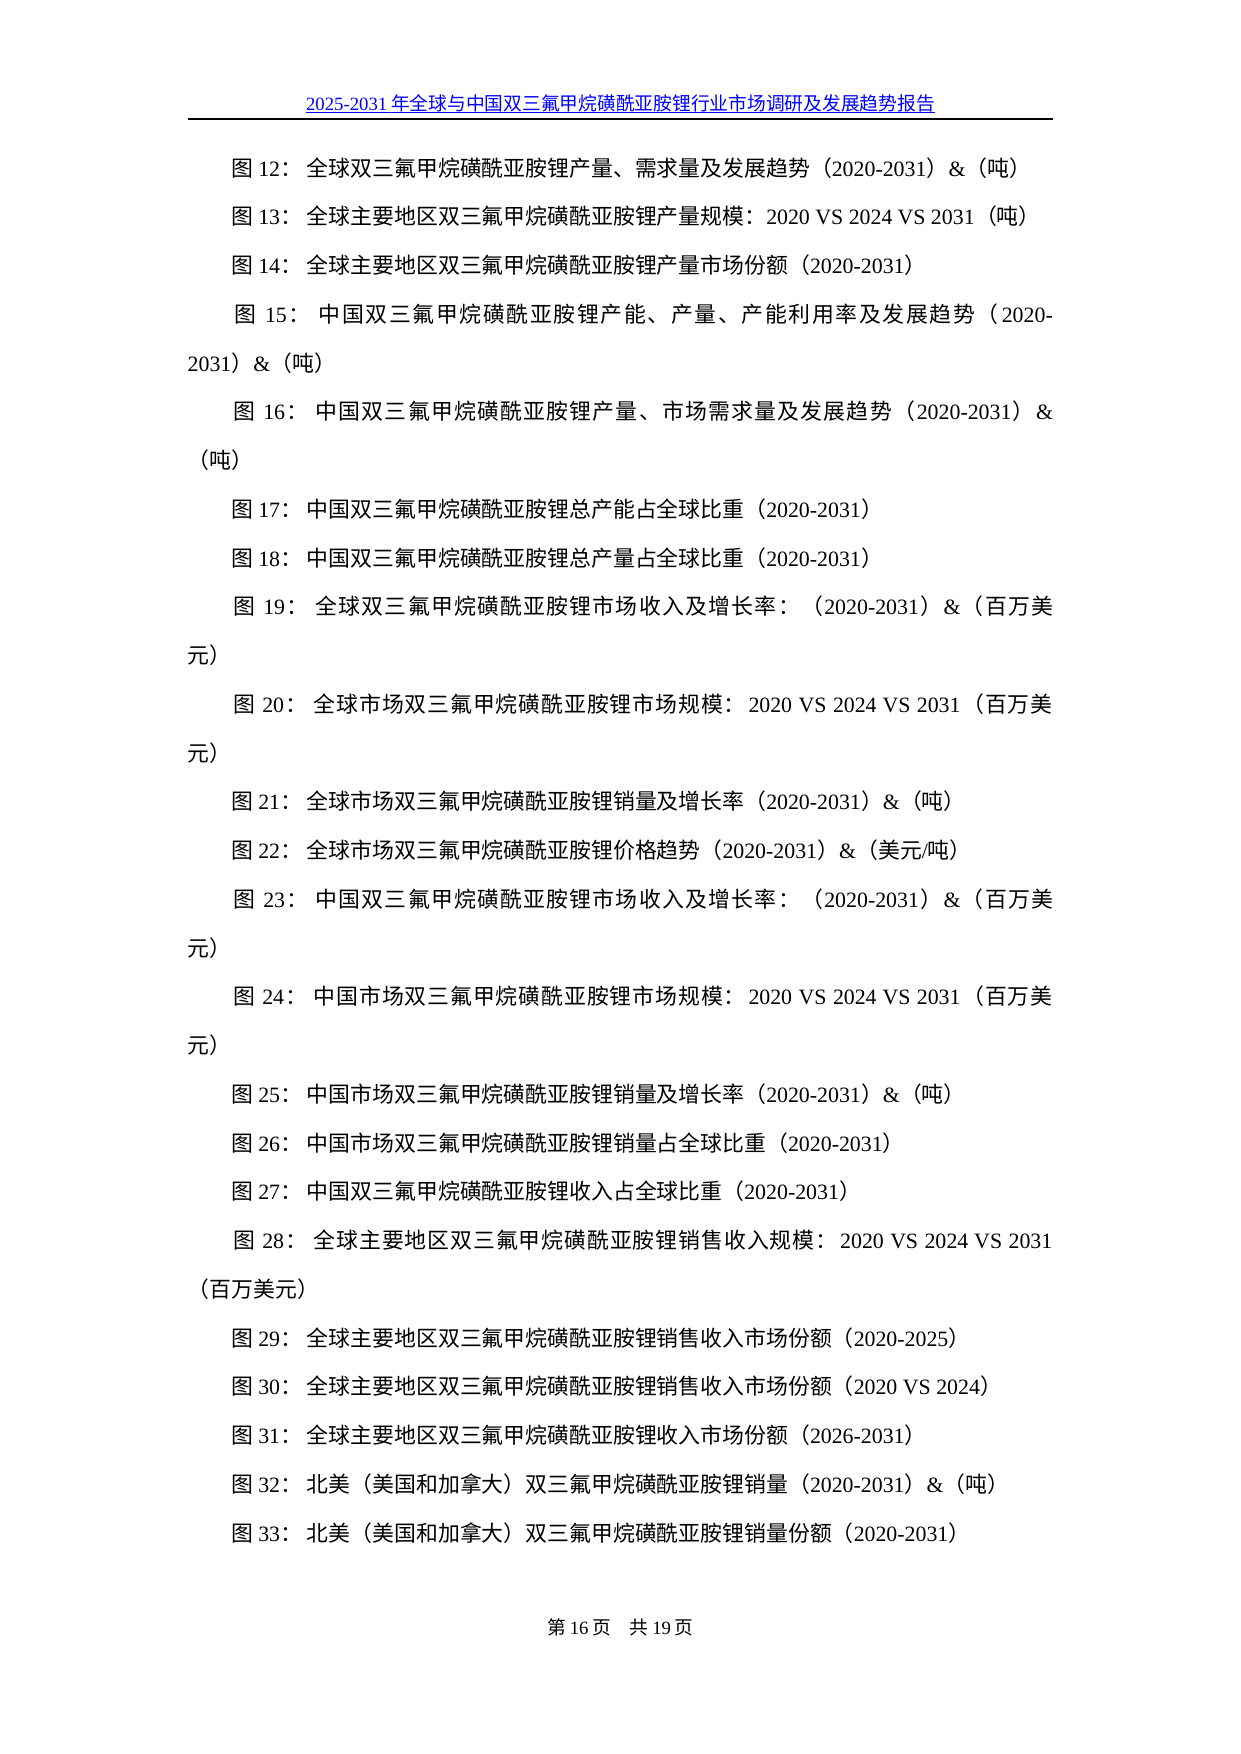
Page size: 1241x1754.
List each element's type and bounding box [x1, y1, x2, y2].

text [187, 150, 1053, 1548]
